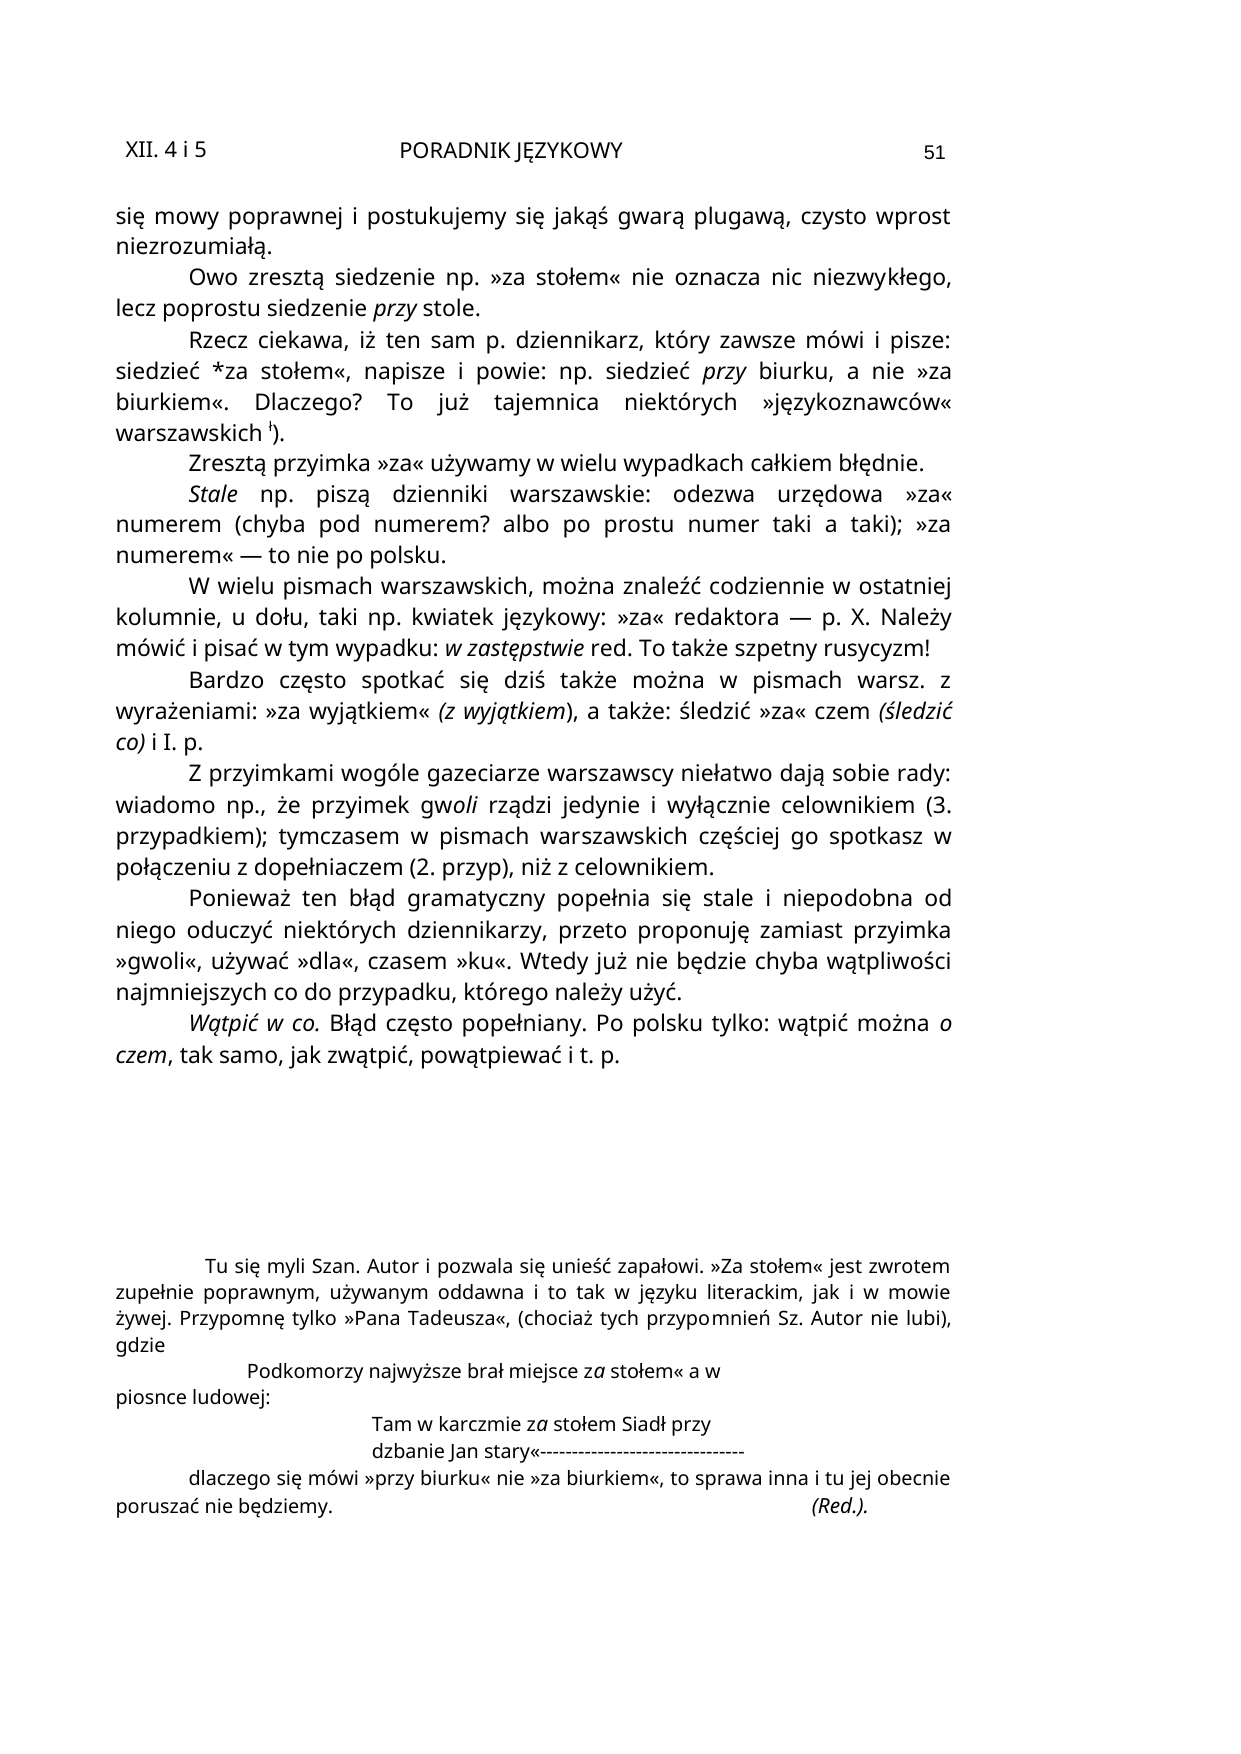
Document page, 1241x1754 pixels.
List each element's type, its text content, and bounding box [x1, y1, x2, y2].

text 51 [923, 144, 946, 163]
text PORADNIK JĘZYKOWY [399, 141, 623, 163]
text Owo zresztą siedzenie np. »za stołem« nie oznacza nic niezwykłego, lecz poprostu siedzenie przy stole. [115, 261, 952, 323]
text Wątpić w co. Błąd często popełniany. Po polsku tylko: wątpić można o czem, tak samo, jak zwątpić, powątpiewać i t. p. [115, 1007, 952, 1069]
text się mowy poprawnej i postukujemy się jakąś gwarą plugawą, czysto wprost niezrozumiałą. [115, 201, 952, 261]
text W wielu pismach warszawskich, można znaleźć codziennie w ostatniej kolumnie, u dołu, taki np. kwiatek językowy: »za« redaktora — p. X. Należy mówić i pisać w tym wypadku: w zastępstwie red. To także szpetny rusycyzm! [115, 569, 952, 663]
text Ponieważ ten błąd gramatyczny popełnia się stale i niepodobna od niego oduczyć niektórych dziennikarzy, przeto proponuję zamiast przyimka »gwoli«, używać »dla«, czasem »ku«. Wtedy już nie będzie chyba wątpliwości najmniejszych co do przypadku, którego należy użyć. [115, 882, 952, 1007]
text Podkomorzy najwyższe brał miejsce zа stołem« a w piosnce ludowej: [115, 1357, 742, 1410]
text Bardzo często spotkać się dziś także można w pismach warsz. z wyrażeniami: »za wyjątkiem« (z wyjątkiem), a także: śledzić »za« czem (śledzić co) i I. p. [115, 663, 952, 757]
text Z przyimkami wogóle gazeciarze warszawscy niełatwo dają sobie rady: wiadomo np., że przyimek gwoli rządzi jedynie i wyłącznie celownikiem (3. przypadkiem); tymczasem w pismach warszawskich częściej go spotkasz w połączeniu z dopełniaczem (2. przyp), niż z celownikiem. [115, 757, 952, 882]
text Tam w karczmie zа stołem Siadł przy dzbanie Jan stary« [372, 1410, 742, 1463]
text Zresztą przyimka »za« używamy w wielu wypadkach całkiem błędnie. [115, 448, 952, 477]
text Stale np. piszą dzienniki warszawskie: odezwa urzędowa »za« numerem (chyba pod numerem? albo po prostu numer taki a taki); »za numerem« — to nie po polsku. [115, 477, 952, 569]
text dlaczego się mówi »przy biurku« nie »za biurkiem«, to sprawa inna i tu jej obecnie poruszać nie będziemy. (Red.). [115, 1463, 952, 1518]
text XII. 4 i 5 [125, 140, 207, 162]
text Rzecz ciekawa, iż ten sam p. dziennikarz, który zawsze mówi i pisze: siedzieć *za stołem«, napisze i powie: np. siedzieć przy biurku, a nie »za biurkiem«. Dlaczego? To już tajemnica niektórych »językoznawców« warszawskich ł). [115, 323, 952, 448]
text Tu się myli Szan. Autor i pozwala się unieść zapałowi. »Za stołem« jest zwrotem zupełnie poprawnym, używanym oddawna i to tak w języku literackim, jak i w mowie żywej. Przypomnę tylko »Pana Tadeusza«, (chociaż tych przypomnień Sz. Autor nie lubi), gdzie [115, 1252, 952, 1357]
